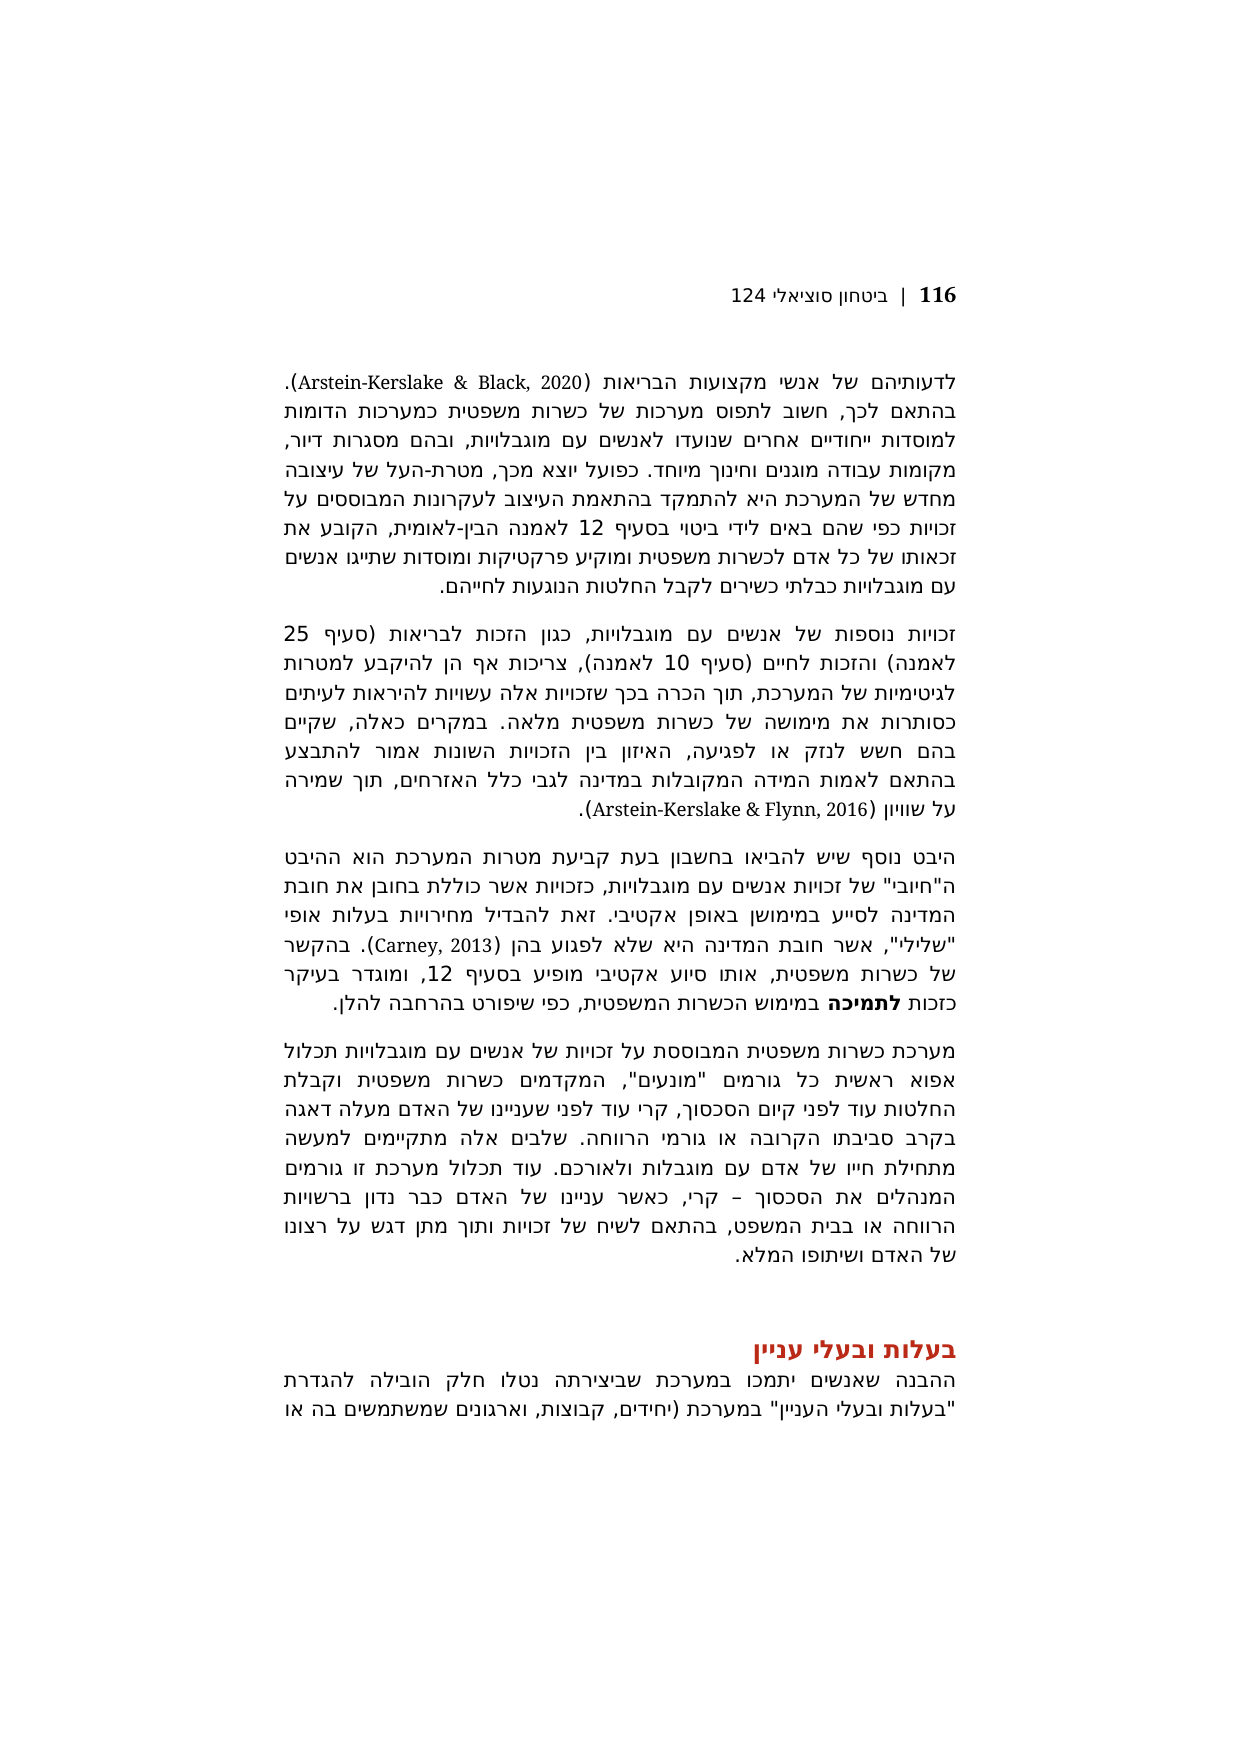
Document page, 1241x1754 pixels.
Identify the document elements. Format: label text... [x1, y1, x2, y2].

text מערכת כשרות משפטית המבוססת על זכויות של אנשים עם מוגבלויות תכלול אפוא ראשית כל גורמים "מונעים", המקדמים כשרות משפטית וקבלת החלטות עוד לפני קיום הסכסוך, קרי עוד לפני שעניינו של האדם מעלה דאגה בקרב סביבתו הקרובה או גורמי הרווחה. שלבים אלה מתקיימים למעשה מתחילת חייו של אדם עם מוגבלות ולאורכם. עוד תכלול מערכת זו גורמים המנהלים את הסכסוך – קרי, כאשר עניינו של האדם כבר נדון ברשויות הרווחה או בבית המשפט, בהתאם לשיח של זכויות ותוך מתן דגש על רצונו של האדם ושיתופו המלא. [283, 1035, 957, 1268]
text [283, 366, 957, 599]
text זכויות נוספות של אנשים עם מוגבלויות, כגון הזכות לבריאות (סעיף 25 לאמנה) והזכות לחיים (סעיף 10 לאמנה), צריכות אף הן להיקבע למטרות לגיטימיות של המערכת, תוך הכרה בכך שזכויות אלה עשויות להיראות לעיתים כסותרות את מימושה של כשרות משפטית מלאה. במקרים כאלה, שקיים בהם חשש לנזק או לפגיעה, האיזון בין הזכויות השונות אמור להתבצע בהתאם לאמות המידה המקובלות במדינה לגבי כלל האזרחים, תוך שמירה על שוויון (Arstein-Kerslake & Flynn, 2016). [283, 618, 957, 822]
text בעלות ובעלי עניין [283, 1335, 957, 1364]
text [283, 1364, 957, 1422]
text היבט נוסף שיש להביאו בחשבון בעת קביעת מטרות המערכת הוא ההיבט ה"חיובי" של זכויות אנשים עם מוגבלויות, כזכויות אשר כוללת בחובן את חובת המדינה לסייע במימושן באופן אקטיבי. זאת להבדיל מחירויות בעלות אופי "שלילי", אשר חובת המדינה היא שלא לפגוע בהן (Carney, 2013). בהקשר של כשרות משפטית, אותו סיוע אקטיבי מופיע בסעיף 12, ומוגדר בעיקר כזכות לתמיכה במימוש הכשרות המשפטית, כפי שיפורט בהרחבה להלן. [283, 841, 957, 1016]
